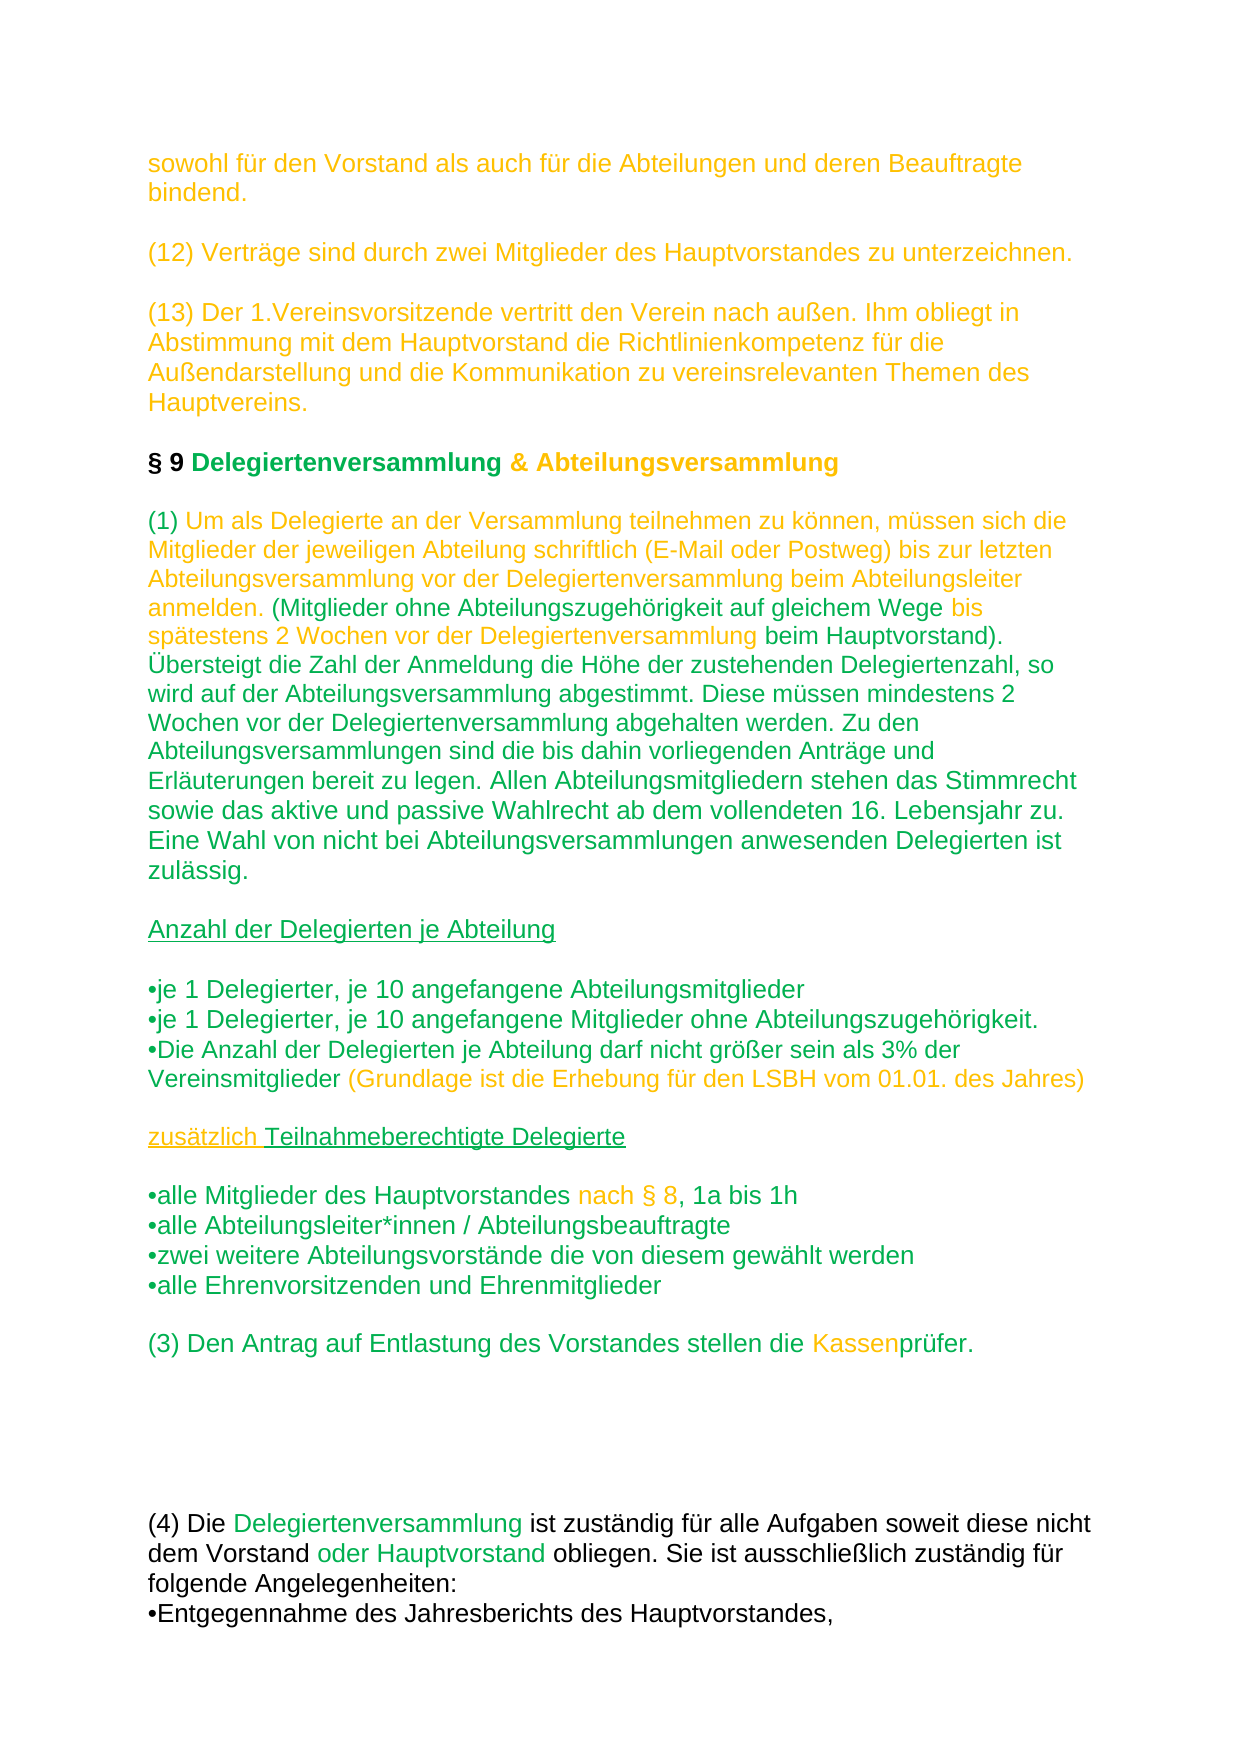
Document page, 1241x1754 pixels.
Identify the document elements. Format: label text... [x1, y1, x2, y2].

text zusätzlich Teilnahmeberechtigte Delegierte [148, 1122, 1093, 1150]
text (4) Die Delegiertenversammlung ist zuständig für alle Aufgaben soweit diese nicht dem Vorstand oder Hauptvorstand obliegen. Sie ist ausschließlich zuständig für folgende Angelegenheiten: [148, 1508, 1093, 1598]
text •Die Anzahl der Delegierten je Abteilung darf nicht größer sein als 3% der Vereinsmitglieder (Grundlage ist die Erhebung für den LSBH vom 01.01. des Jahres) [148, 1034, 1093, 1093]
text •Entgegennahme des Jahresberichts des Hauptvorstandes, [148, 1598, 1093, 1627]
text •je 1 Delegierter, je 10 angefangene Mitglieder ohne Abteilungszugehörigkeit. [148, 1004, 1093, 1034]
text •zwei weitere Abteilungsvorstände die von diesem gewählt werden [148, 1240, 1093, 1270]
text •alle Ehrenvorsitzenden und Ehrenmitglieder [148, 1270, 1093, 1300]
text •je 1 Delegierter, je 10 angefangene Abteilungsmitglieder [148, 974, 1093, 1004]
text sowohl für den Vorstand als auch für die Abteilungen und deren Beauftragte bindend. [148, 148, 1093, 207]
text Anzahl der Delegierten je Abteilung [148, 914, 1093, 944]
text •alle Mitglieder des Hauptvorstandes nach § 8, 1a bis 1h [148, 1180, 1093, 1210]
text § 9 Delegiertenversammlung & Abteilungsversammlung [148, 447, 1093, 476]
text (3) Den Antrag auf Entlastung des Vorstandes stellen die Kassenprüfer. [148, 1328, 1093, 1358]
text •alle Abteilungsleiter*innen / Abteilungsbeauftragte [148, 1210, 1093, 1240]
text (12) Verträge sind durch zwei Mitglieder des Hauptvorstandes zu unterzeichnen. [148, 237, 1093, 267]
text (13) Der 1.Vereinsvorsitzende vertritt den Verein nach außen. Ihm obliegt in Abstimmung mit dem Hauptvorstand die Richtlinienkompetenz für die Außendarstellung und die Kommunikation zu vereinsrelevanten Themen des Hauptvereins. [148, 297, 1093, 417]
text (1) Um als Delegierte an der Versammlung teilnehmen zu können, müssen sich die Mitglieder der jeweiligen Abteilung schriftlich (E-Mail oder Postweg) bis zur letzten Abteilungsversammlung vor der Delegiertenversammlung beim Abteilungsleiter anmelden. (Mitglieder ohne Abteilungszugehörigkeit auf gleichem Wege bis spätestens 2 Wochen vor der Delegiertenversammlung beim Hauptvorstand). Übersteigt die Zahl der Anmeldung die Höhe der zustehenden Delegiertenzahl, so wird auf der Abteilungsversammlung abgestimmt. Diese müssen mindestens 2 Wochen vor der Delegiertenversammlung abgehalten werden. Zu den Abteilungsversammlungen sind die bis dahin vorliegenden Anträge und Erläuterungen bereit zu legen. Allen Abteilungsmitgliedern stehen das Stimmrecht sowie das aktive und passive Wahlrecht ab dem vollendeten 16. Lebensjahr zu. Eine Wahl von nicht bei Abteilungsversammlungen anwesenden Delegierten ist zulässig. [148, 506, 1093, 885]
